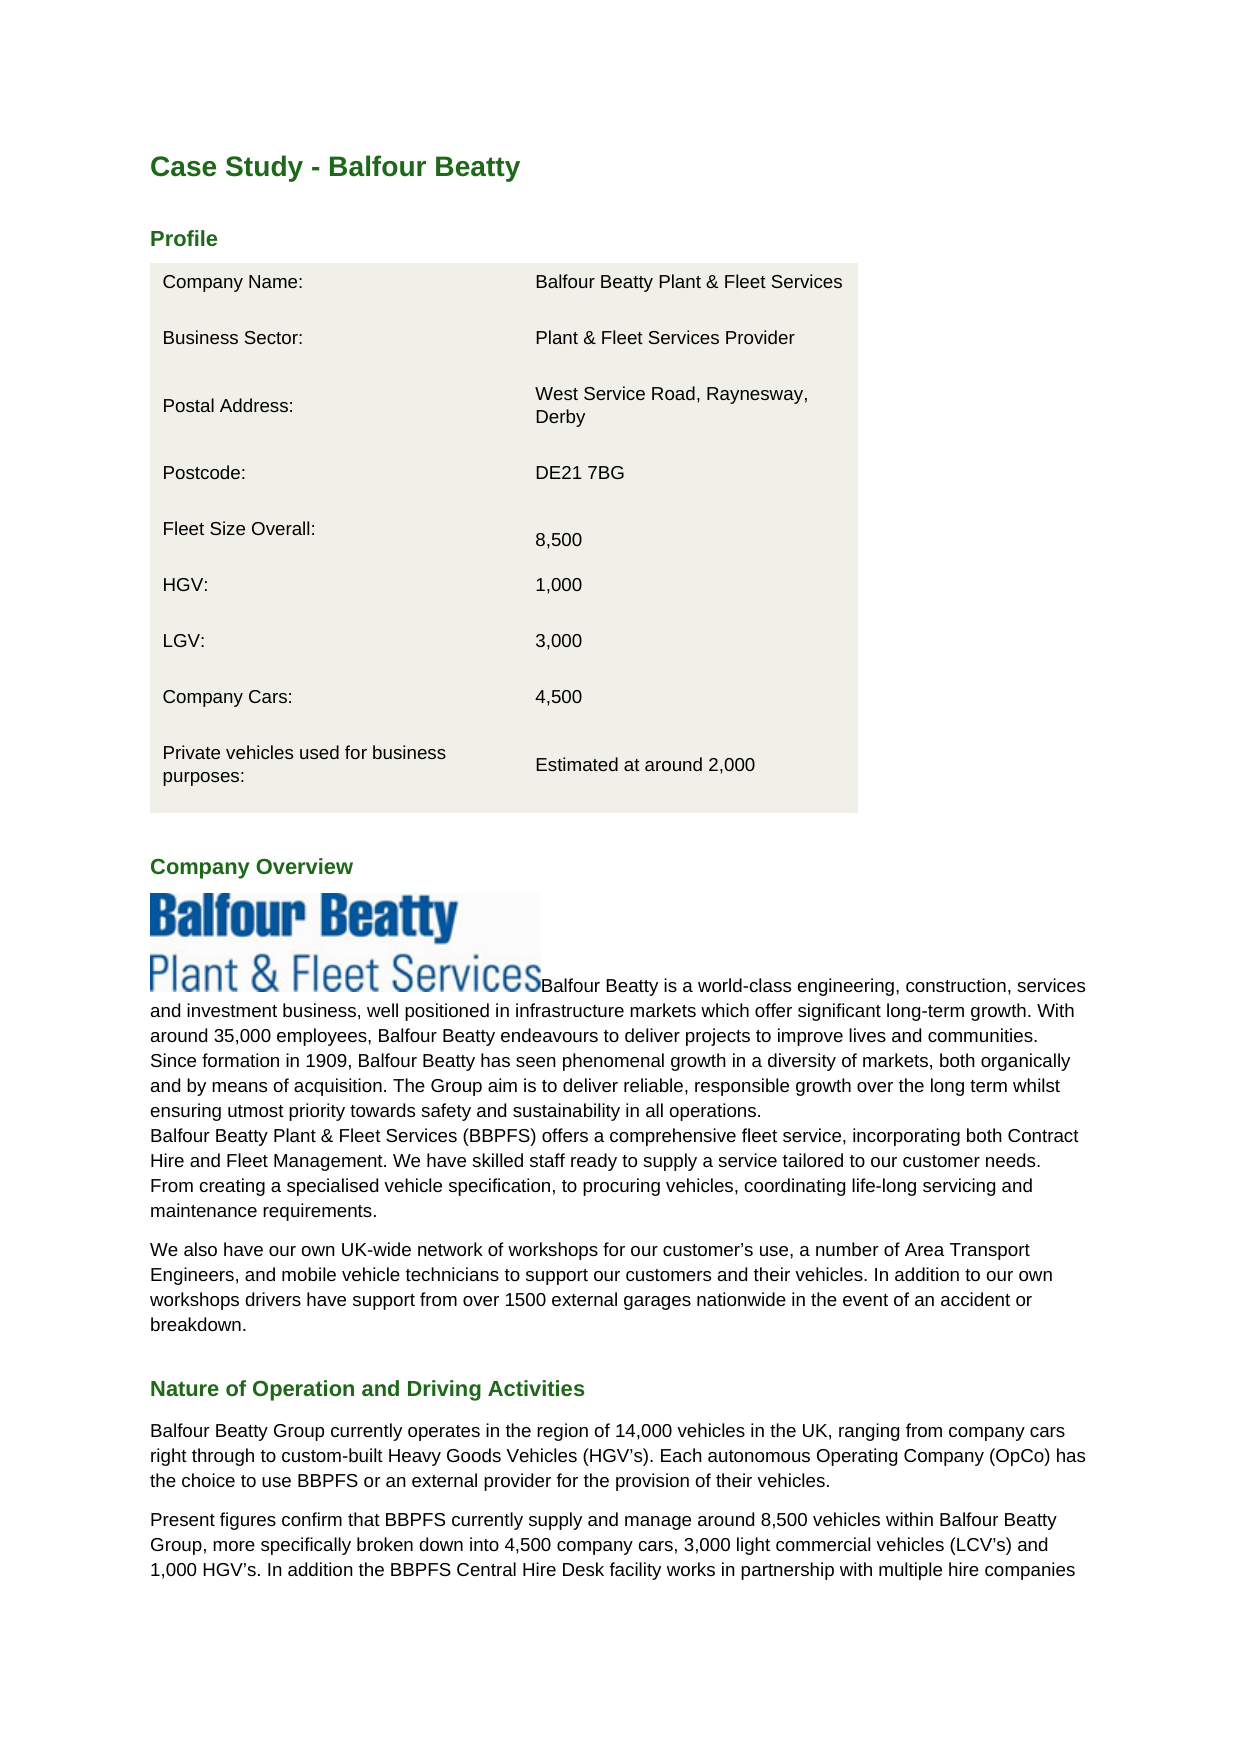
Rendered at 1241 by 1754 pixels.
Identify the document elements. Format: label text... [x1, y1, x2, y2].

table_cell Company Cars: [150, 678, 523, 734]
table_cell 8,500 [523, 510, 858, 566]
table_header Company Name: [150, 263, 523, 319]
text Balfour Beatty Group currently operates in the region of 14,000 vehicles in the UK, ranging from company cars right through to custom-built Heavy Goods Vehicles (HGV’s). Each autonomous Operating Company (OpCo) has the choice to use BBPFS or an external provider for the provision of their vehicles. [150, 1416, 1090, 1491]
table_cell HGV: [150, 566, 523, 622]
subtitle Case Study - Balfour Beatty [150, 150, 1090, 182]
table_cell Plant & Fleet Services Provider [523, 319, 858, 375]
text We also have our own UK-wide network of workshops for our customer’s use, a number of Area Transport Engineers, and mobile vehicle technicians to support our customers and their vehicles. In addition to our own workshops drivers have support from over 1500 external garages nationwide in the event of an accident or breakdown. [150, 1236, 1090, 1336]
table_cell 3,000 [523, 622, 858, 678]
table_cell Postcode: [150, 454, 523, 510]
table_cell Estimated at around 2,000 [523, 734, 858, 813]
table_cell Business Sector: [150, 319, 523, 375]
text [150, 1506, 1090, 1581]
picture [150, 893, 541, 992]
table_cell 4,500 [523, 678, 858, 734]
subtitle Nature of Operation and Driving Activities [150, 1376, 1090, 1401]
table_cell Private vehicles used for business purposes: [150, 734, 523, 813]
table_cell Fleet Size Overall: [150, 510, 523, 566]
text Balfour Beatty is a world-class engineering, construction, services and investment business, well positioned in infrastructure markets which offer significant long-term growth. With around 35,000 employees, Balfour Beatty endeavours to deliver projects to improve lives and communities. Since formation in 1909, Balfour Beatty has seen phenomenal growth in a diversity of markets, both organically and by means of acquisition. The Group aim is to deliver reliable, responsible growth over the long term whilst ensuring utmost priority towards safety and sustainability in all operations. Balfour Beatty Plant & Fleet Services (BBPFS) offers a comprehensive fleet service, incorporating both Contract Hire and Fleet Management. We have skilled staff ready to supply a service tailored to our customer needs. From creating a specialised vehicle specification, to procuring vehicles, coordinating life-long servicing and maintenance requirements. [150, 893, 1090, 1221]
subtitle Profile [150, 226, 1090, 251]
table_cell Postal Address: [150, 375, 523, 454]
table_cell LGV: [150, 622, 523, 678]
table_header Balfour Beatty Plant & Fleet Services [523, 263, 858, 319]
table_cell 1,000 [523, 566, 858, 622]
table_cell DE21 7BG [523, 454, 858, 510]
subtitle Company Overview [150, 854, 1090, 879]
table_cell West Service Road, Raynesway, Derby [523, 375, 858, 454]
